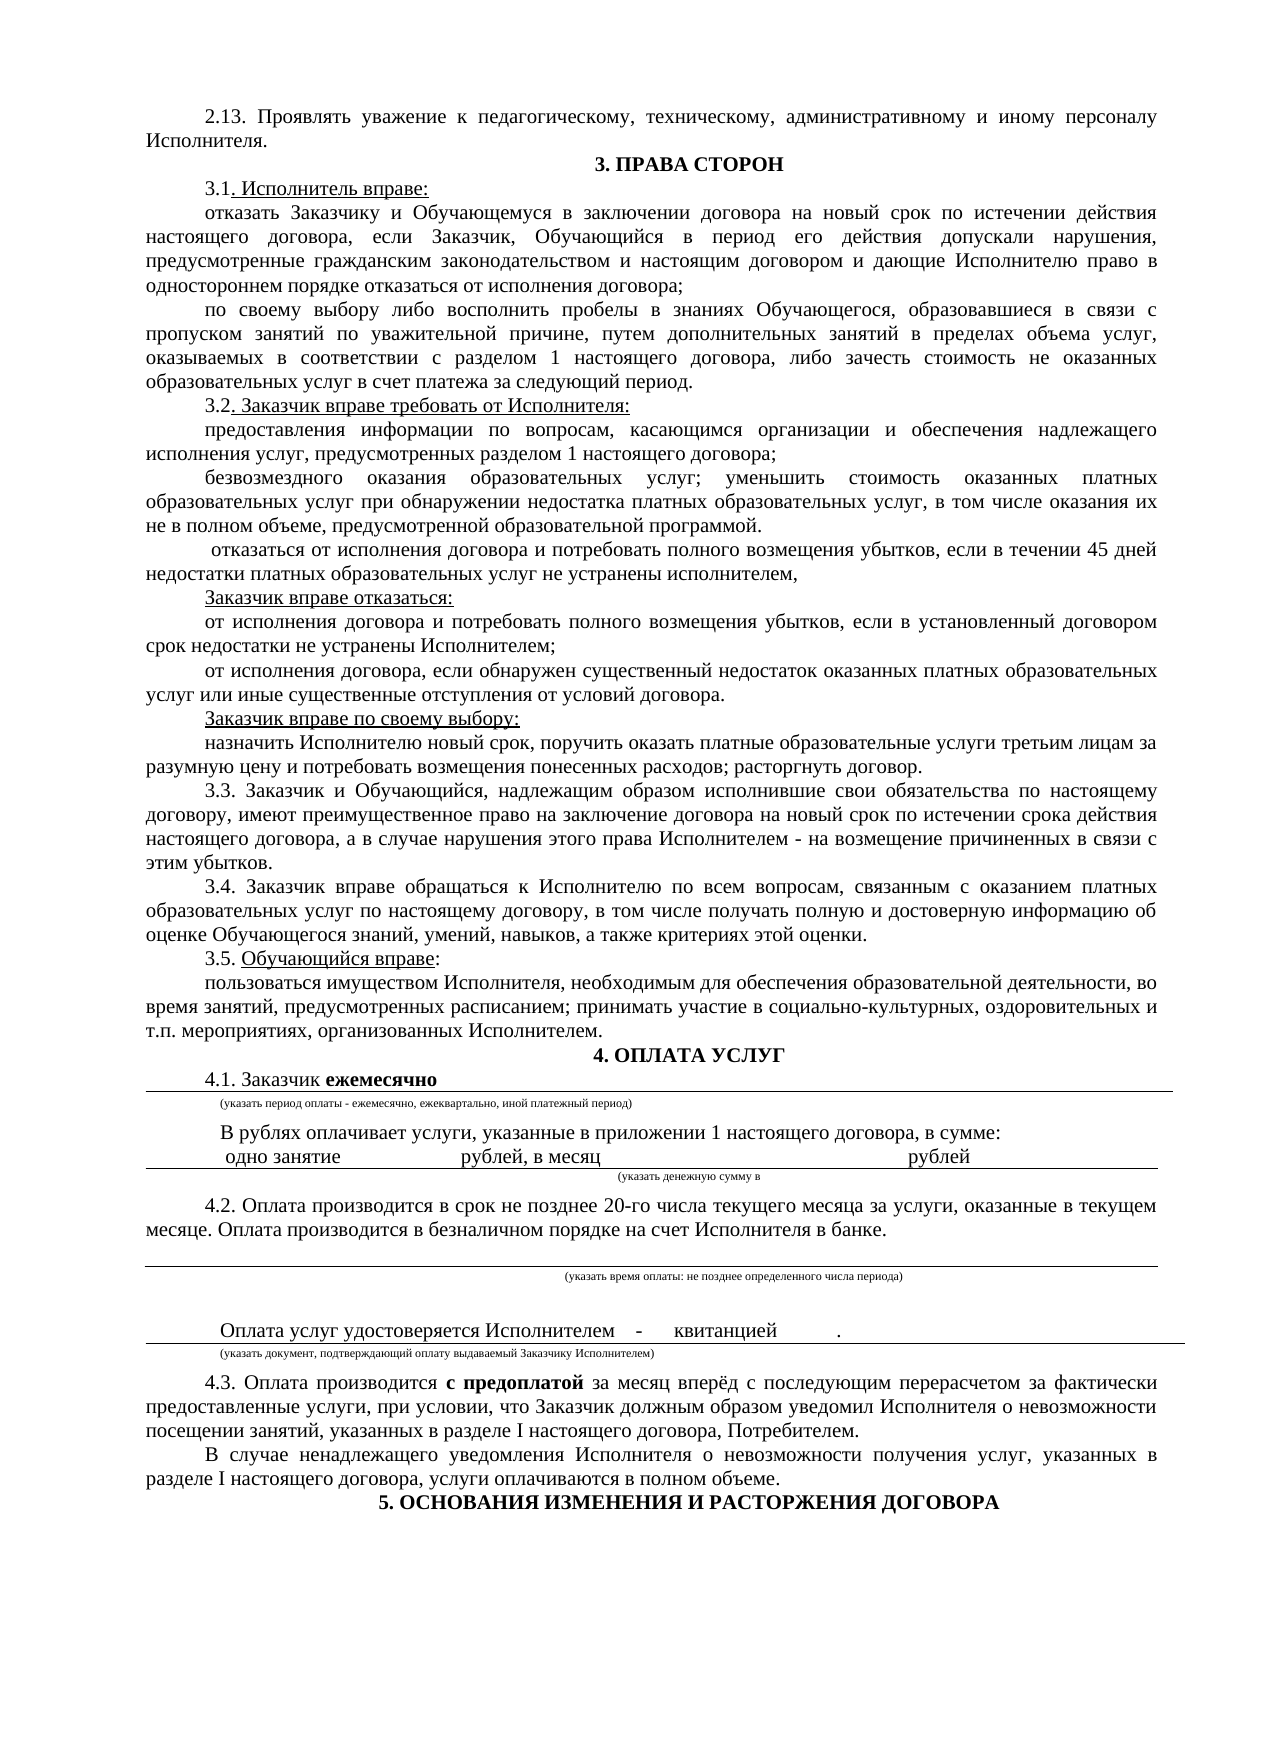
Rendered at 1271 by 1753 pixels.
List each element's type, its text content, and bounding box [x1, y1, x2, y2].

text 4. ОПЛАТА УСЛУГ [146, 1042, 1158, 1067]
text В рублях оплачивает услуги, указанные в приложении 1 настоящего договора, в сумме: [146, 1120, 1158, 1144]
text 3.2. Заказчик вправе требовать от Исполнителя: [146, 393, 1158, 417]
text безвозмездного оказания образовательных услуг; уменьшить стоимость оказанных платных образовательных услуг при обнаружении недостатка платных образовательных услуг, в том числе оказания их не в полном объеме, предусмотренной образовательной программой. [146, 465, 1158, 537]
text 4.2. Оплата производится в срок не позднее 20-го числа текущего месяца за услуги, оказанные в текущем месяце. Оплата производится в безналичном порядке на счет Исполнителя в банке. [146, 1193, 1158, 1241]
text (указать период оплаты - ежемесячно, ежеквартально, иной платежный период) [146, 1092, 1173, 1120]
text назначить Исполнителю новый срок, поручить оказать платные образовательные услуги третьим лицам за разумную цену и потребовать возмещения понесенных расходов; расторгнуть договор. [146, 730, 1158, 778]
text 3. ПРАВА СТОРОН [146, 152, 1158, 176]
text предоставления информации по вопросам, касающимся организации и обеспечения надлежащего исполнения услуг, предусмотренных разделом 1 настоящего договора; [146, 417, 1158, 465]
text по своему выбору либо восполнить пробелы в знаниях Обучающегося, образовавшиеся в связи с пропуском занятий по уважительной причине, путем дополнительных занятий в пределах объема услуг, оказываемых в соответствии с разделом 1 настоящего договора, либо зачесть стоимость не оказанных образовательных услуг в счет платежа за следующий период. [146, 297, 1158, 393]
text 4.1. Заказчик ежемесячно [146, 1067, 1158, 1091]
text (указать документ, подтверждающий оплату выдаваемый Заказчику Исполнителем) [146, 1344, 1185, 1370]
text отказать Заказчику и Обучающемуся в заключении договора на новый срок по истечении действия настоящего договора, если Заказчик, Обучающийся в период его действия допускали нарушения, предусмотренные гражданским законодательством и настоящим договором и дающие Исполнителю право в одностороннем порядке отказаться от исполнения договора; [146, 200, 1158, 297]
text одно занятие рублей, в месяц рублей [146, 1144, 1158, 1168]
text пользоваться имуществом Исполнителя, необходимым для обеспечения образовательной деятельности, во время занятий, предусмотренных расписанием; принимать участие в социально-культурных, оздоровительных и т.п. мероприятиях, организованных Исполнителем. [146, 970, 1158, 1042]
text от исполнения договора, если обнаружен существенный недостаток оказанных платных образовательных услуг или иные существенные отступления от условий договора. [146, 657, 1158, 706]
text 3.4. Заказчик вправе обращаться к Исполнителю по всем вопросам, связанным с оказанием платных образовательных услуг по настоящему договору, в том числе получать полную и достоверную информацию об оценке Обучающегося знаний, умений, навыков, а также критериях этой оценки. [146, 874, 1158, 946]
text 4.3. Оплата производится с предоплатой за месяц вперёд с последующим перерасчетом за фактически предоставленные услуги, при условии, что Заказчик должным образом уведомил Исполнителя о невозможности посещении занятий, указанных в разделе I настоящего договора, Потребителем. [146, 1370, 1158, 1442]
text 2.13. Проявлять уважение к педагогическому, техническому, административному и иному персоналу Исполнителя. [146, 104, 1158, 152]
text В случае ненадлежащего уведомления Исполнителя о невозможности получения услуг, указанных в разделе I настоящего договора, услуги оплачиваются в полном объеме. [146, 1442, 1158, 1490]
text 5. ОСНОВАНИЯ ИЗМЕНЕНИЯ И РАСТОРЖЕНИЯ ДОГОВОРА [146, 1490, 1158, 1514]
text Заказчик вправе по своему выбору: [146, 706, 1158, 730]
text Оплата услуг удостоверяется Исполнителем - квитанцией . [146, 1318, 1197, 1342]
text Заказчик вправе отказаться: [146, 585, 1158, 609]
text отказаться от исполнения договора и потребовать полного возмещения убытков, если в течении 45 дней недостатки платных образовательных услуг не устранены исполнителем, [146, 537, 1158, 585]
text от исполнения договора и потребовать полного возмещения убытков, если в установленный договором срок недостатки не устранены Исполнителем; [146, 609, 1158, 657]
text 3.1. Исполнитель вправе: [146, 176, 1158, 200]
text (указать денежную сумму в [146, 1169, 1158, 1193]
text 3.5. Обучающийся вправе: [146, 946, 1158, 970]
text 3.3. Заказчик и Обучающийся, надлежащим образом исполнившие свои обязательства по настоящему договору, имеют преимущественное право на заключение договора на новый срок по истечении срока действия настоящего договора, а в случае нарушения этого права Исполнителем - на возмещение причиненных в связи с этим убытков. [146, 778, 1158, 874]
text (указать время оплаты: не позднее определенного числа периода) [144, 1267, 1158, 1293]
